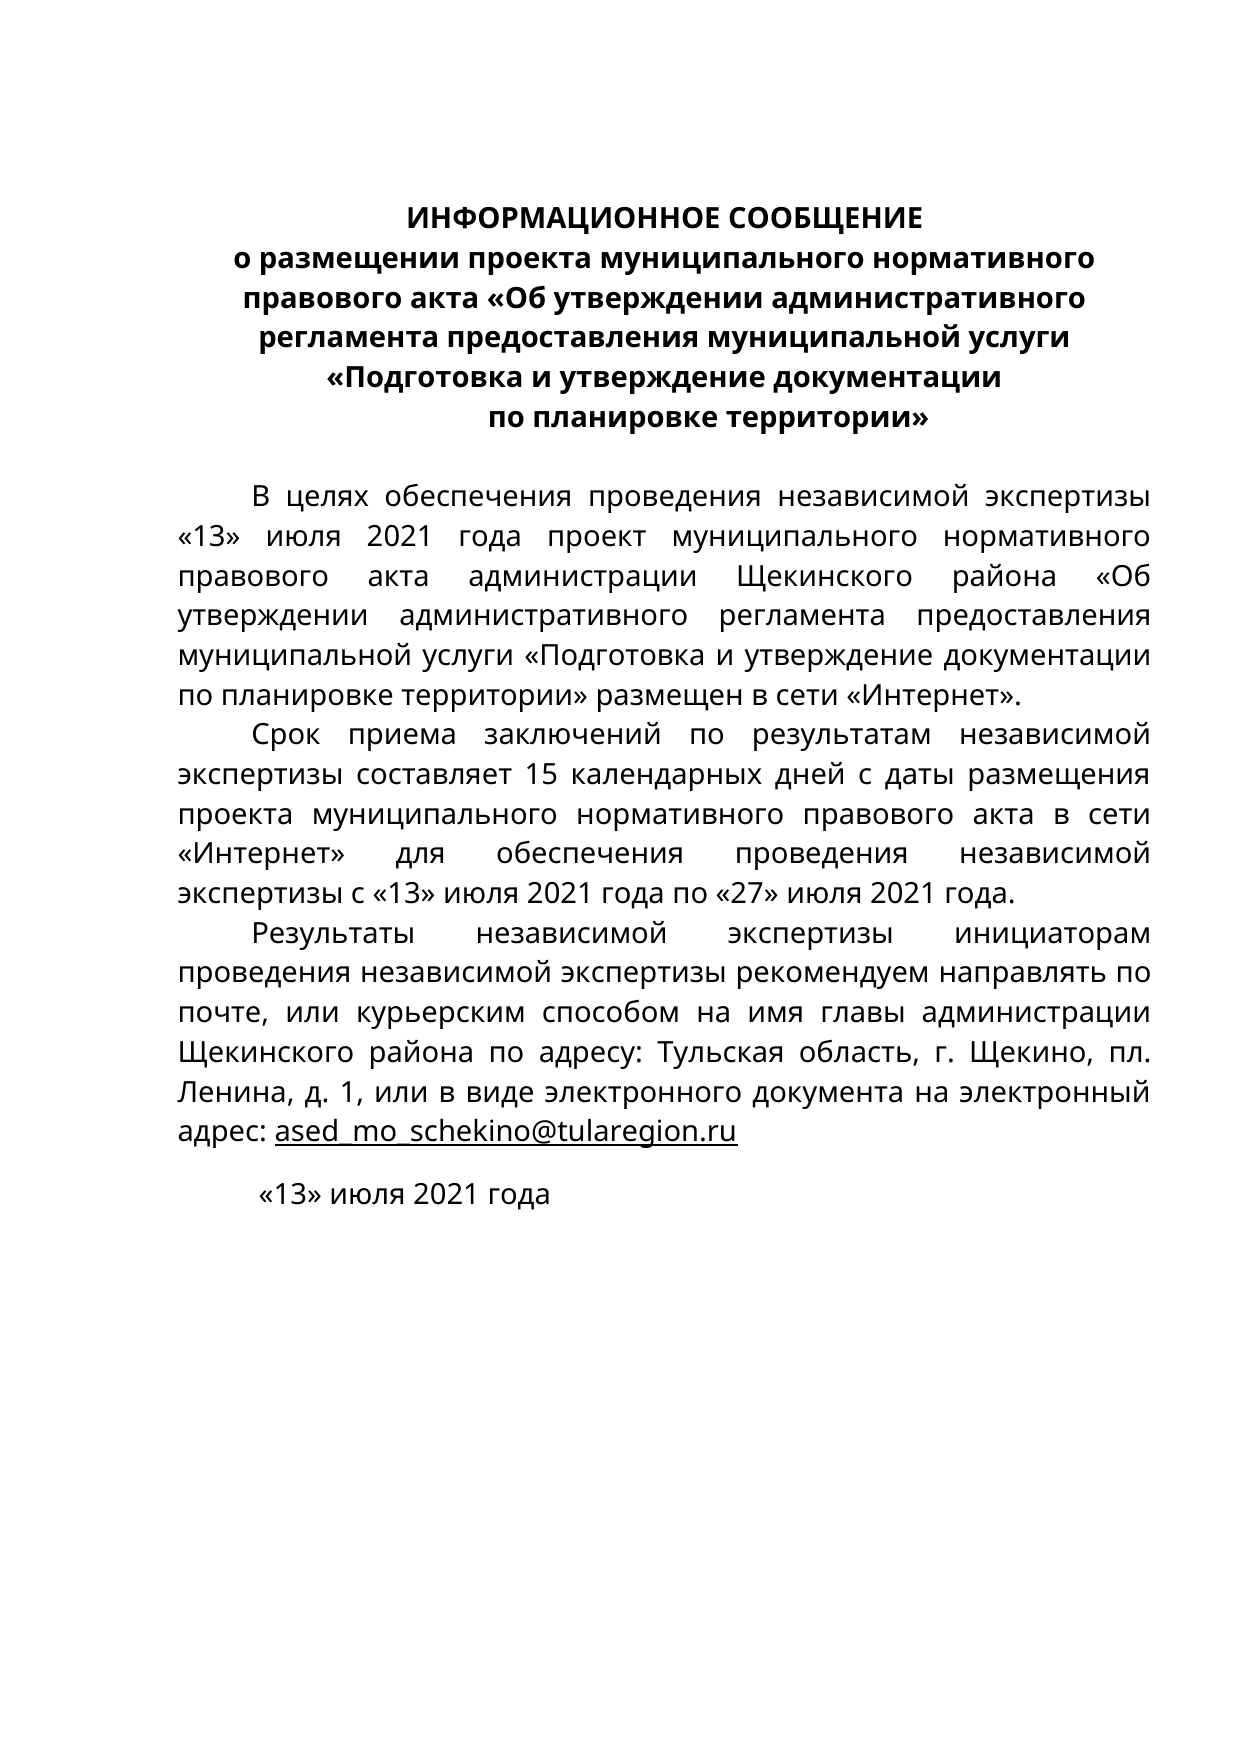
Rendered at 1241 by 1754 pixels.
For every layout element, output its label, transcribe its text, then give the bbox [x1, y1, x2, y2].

text Срок приема заключений по результатам независимой экспертизы составляет 15 календарных дней с даты размещения проекта муниципального нормативного правового акта в сети «Интернет» для обеспечения проведения независимой экспертизы с «13» июля 2021 года по «27» июля 2021 года. [177, 714, 1152, 912]
text о размещении проекта муниципального нормативного правового акта «Об утверждении административного регламента предоставления муниципальной услуги «Подготовка и утверждение документации [177, 237, 1152, 396]
text по планировке территории» [177, 396, 1167, 436]
text ИНФОРМАЦИОННОЕ СООБЩЕНИЕ [177, 197, 1152, 237]
text Результаты независимой экспертизы инициаторам проведения независимой экспертизы рекомендуем направлять по почте, или курьерским способом на имя главы администрации Щекинского района по адресу: Тульская область, г. Щекино, пл. Ленина, д. 1, или в виде электронного документа на электронный адрес: ased_mo_schekino@tularegion.ru [177, 912, 1152, 1150]
text В целях обеспечения проведения независимой экспертизы «13» июля 2021 года проект муниципального нормативного правового акта администрации Щекинского района «Об утверждении административного регламента предоставления муниципальной услуги «Подготовка и утверждение документации по планировке территории» размещен в сети «Интернет». [177, 475, 1152, 713]
text «13» июля 2021 года [177, 1174, 1152, 1213]
